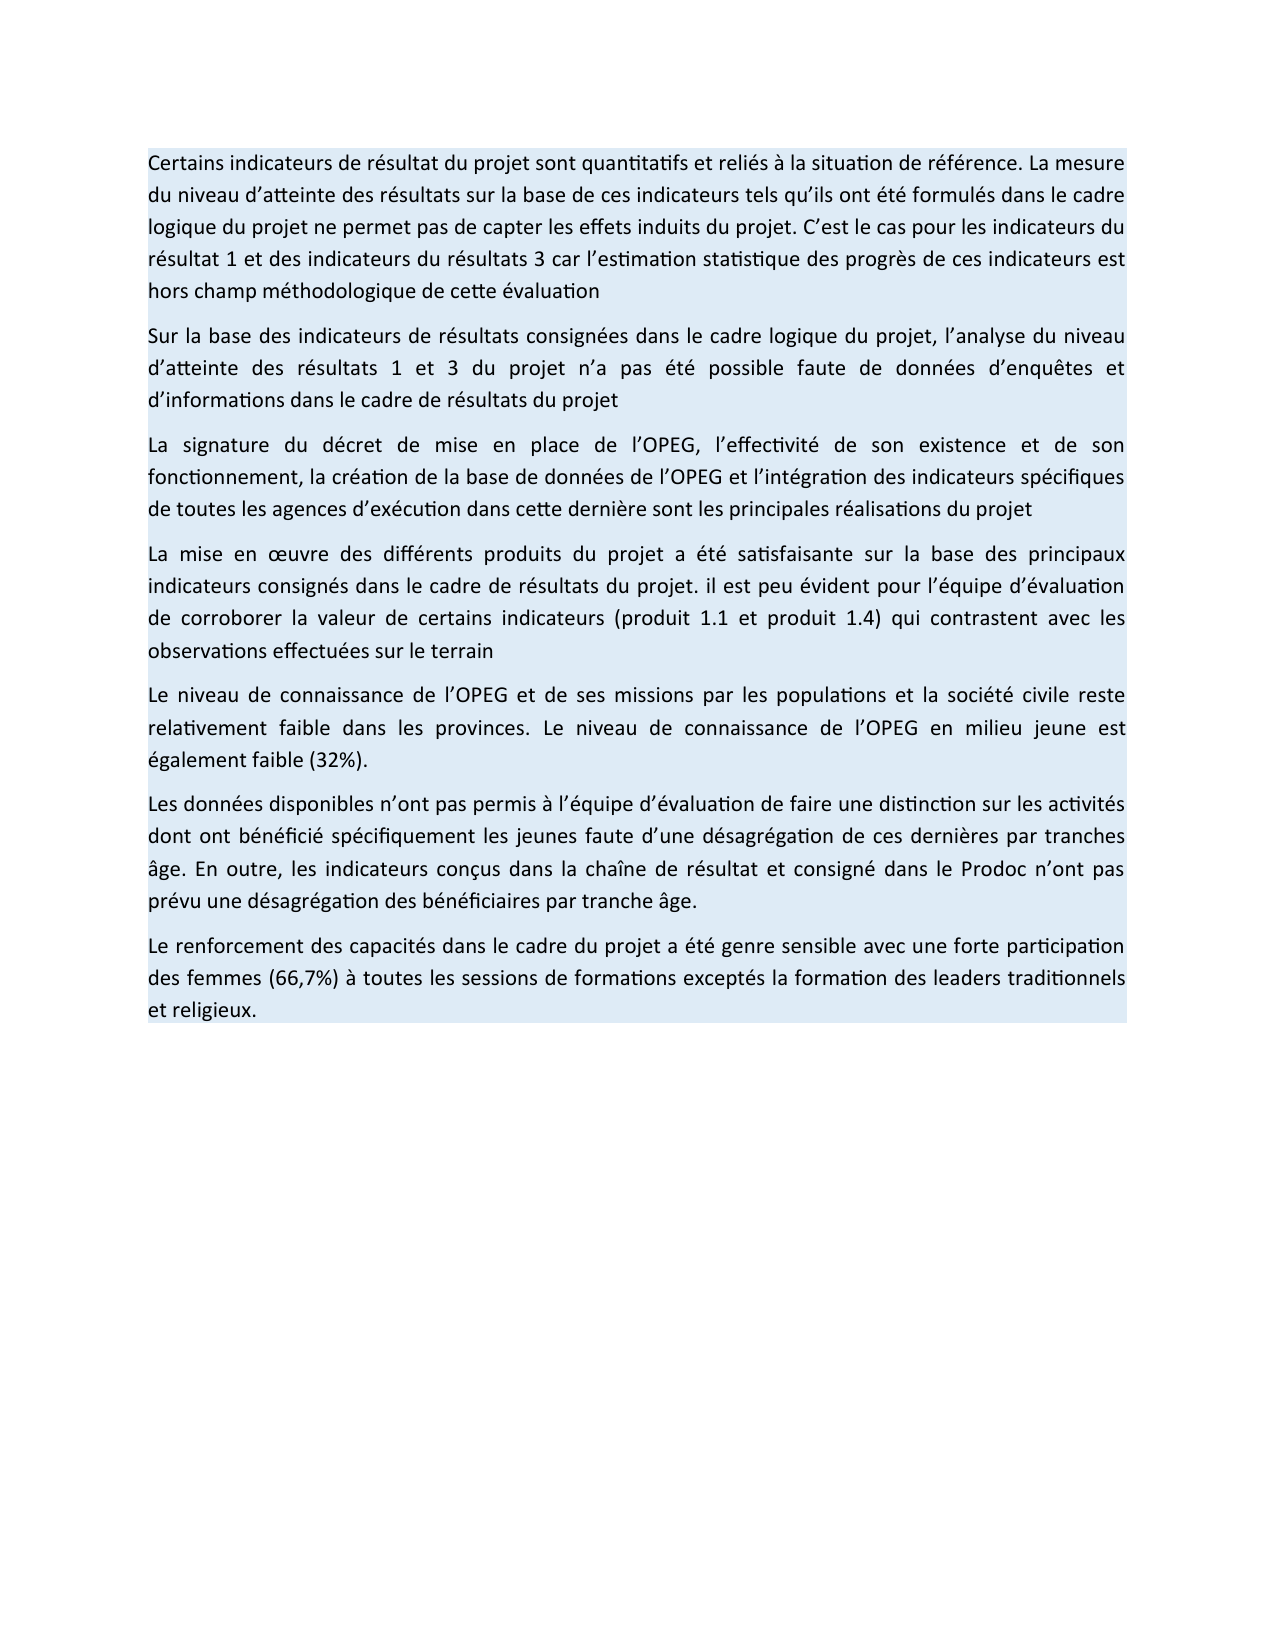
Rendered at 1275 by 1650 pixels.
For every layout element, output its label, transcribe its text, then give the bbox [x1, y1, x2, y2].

text Les données disponibles n’ont pas permis à l’équipe d’évaluation de faire une distinction sur les activités dont ont bénéficié spécifiquement les jeunes faute d’une désagrégation de ces dernières par tranches âge. En outre, les indicateurs conçus dans la chaîne de résultat et consigné dans le Prodoc n’ont pas prévu une désagrégation des bénéficiaires par tranche âge. [148, 789, 1127, 914]
text Sur la base des indicateurs de résultats consignées dans le cadre logique du projet, l’analyse du niveau d’atteinte des résultats 1 et 3 du projet n’a pas été possible faute de données d’enquêtes et d’informations dans le cadre de résultats du projet [148, 321, 1127, 413]
text Le niveau de connaissance de l’OPEG et de ses missions par les populations et la société civile reste relativement faible dans les provinces. Le niveau de connaissance de l’OPEG en milieu jeune est également faible (32%). [148, 680, 1127, 773]
text Le renforcement des capacités dans le cadre du projet a été genre sensible avec une forte participation des femmes (66,7%) à toutes les sessions de formations exceptés la formation des leaders traditionnels et religieux. [148, 931, 1127, 1023]
text La mise en œuvre des différents produits du projet a été satisfaisante sur la base des principaux indicateurs consignés dans le cadre de résultats du projet. il est peu évident pour l’équipe d’évaluation de corroborer la valeur de certains indicateurs (produit 1.1 et produit 1.4) qui contrastent avec les observations effectuées sur le terrain [148, 539, 1127, 664]
text Certains indicateurs de résultat du projet sont quantitatifs et reliés à la situation de référence. La mesure du niveau d’atteinte des résultats sur la base de ces indicateurs tels qu’ils ont été formulés dans le cadre logique du projet ne permet pas de capter les effets induits du projet. C’est le cas pour les indicateurs du résultat 1 et des indicateurs du résultats 3 car l’estimation statistique des progrès de ces indicateurs est hors champ méthodologique de cette évaluation [148, 148, 1127, 304]
text La signature du décret de mise en place de l’OPEG, l’effectivité de son existence et de son fonctionnement, la création de la base de données de l’OPEG et l’intégration des indicateurs spécifiques de toutes les agences d’exécution dans cette dernière sont les principales réalisations du projet [148, 430, 1127, 522]
